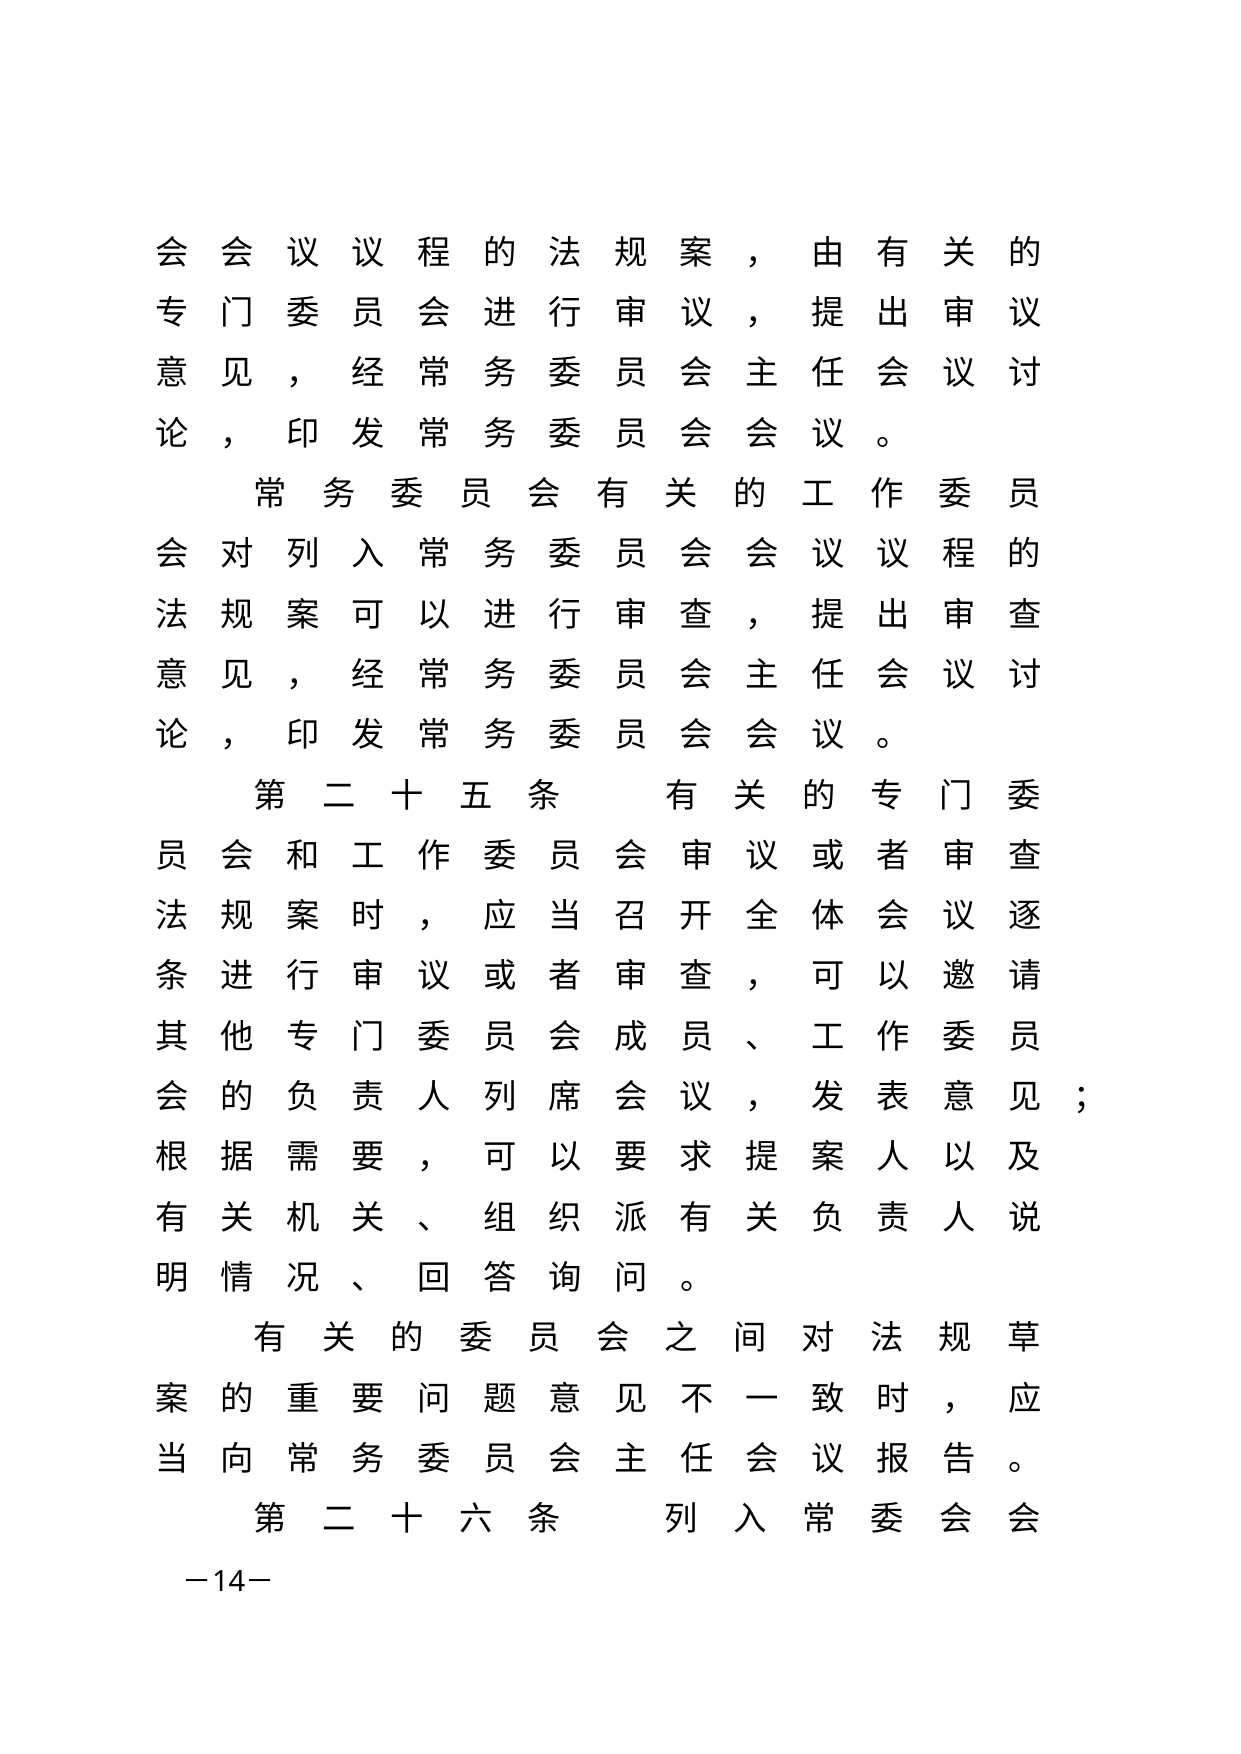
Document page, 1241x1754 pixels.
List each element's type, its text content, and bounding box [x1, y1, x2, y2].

text 第二十五条 有关的专门委员会和工作委员会审议或者审查法规案时，应当召开全体会议逐条进行审议或者审查，可以邀请其他专门委员会成员、工作委员会的负责人列席会议，发表意见；根据需要，可以要求提案人以及有关机关、组织派有关负责人说明情况、回答询问。 [155, 762, 1073, 1305]
text 第二十六条 列入常委会会议议程的法规案一般应当经过三次常务委员会会议审议后，方可交付表决。 [155, 1486, 1073, 1546]
text 有关的委员会之间对法规草案的重要问题意见不一致时，应当向常务委员会主任会议报告。 [155, 1305, 1073, 1486]
text 常务委员会有关的工作委员会对列入常务委员会会议议程的法规案可以进行审查，提出审查意见，经常务委员会主任会议讨论，印发常务委员会会议。 [155, 461, 1073, 762]
text 第二十四条 列入常务委员会会议议程的法规案，由有关的专门委员会进行审议，提出审议意见，经常务委员会主任会议讨论，印发常务委员会会议。 [155, 219, 1073, 461]
